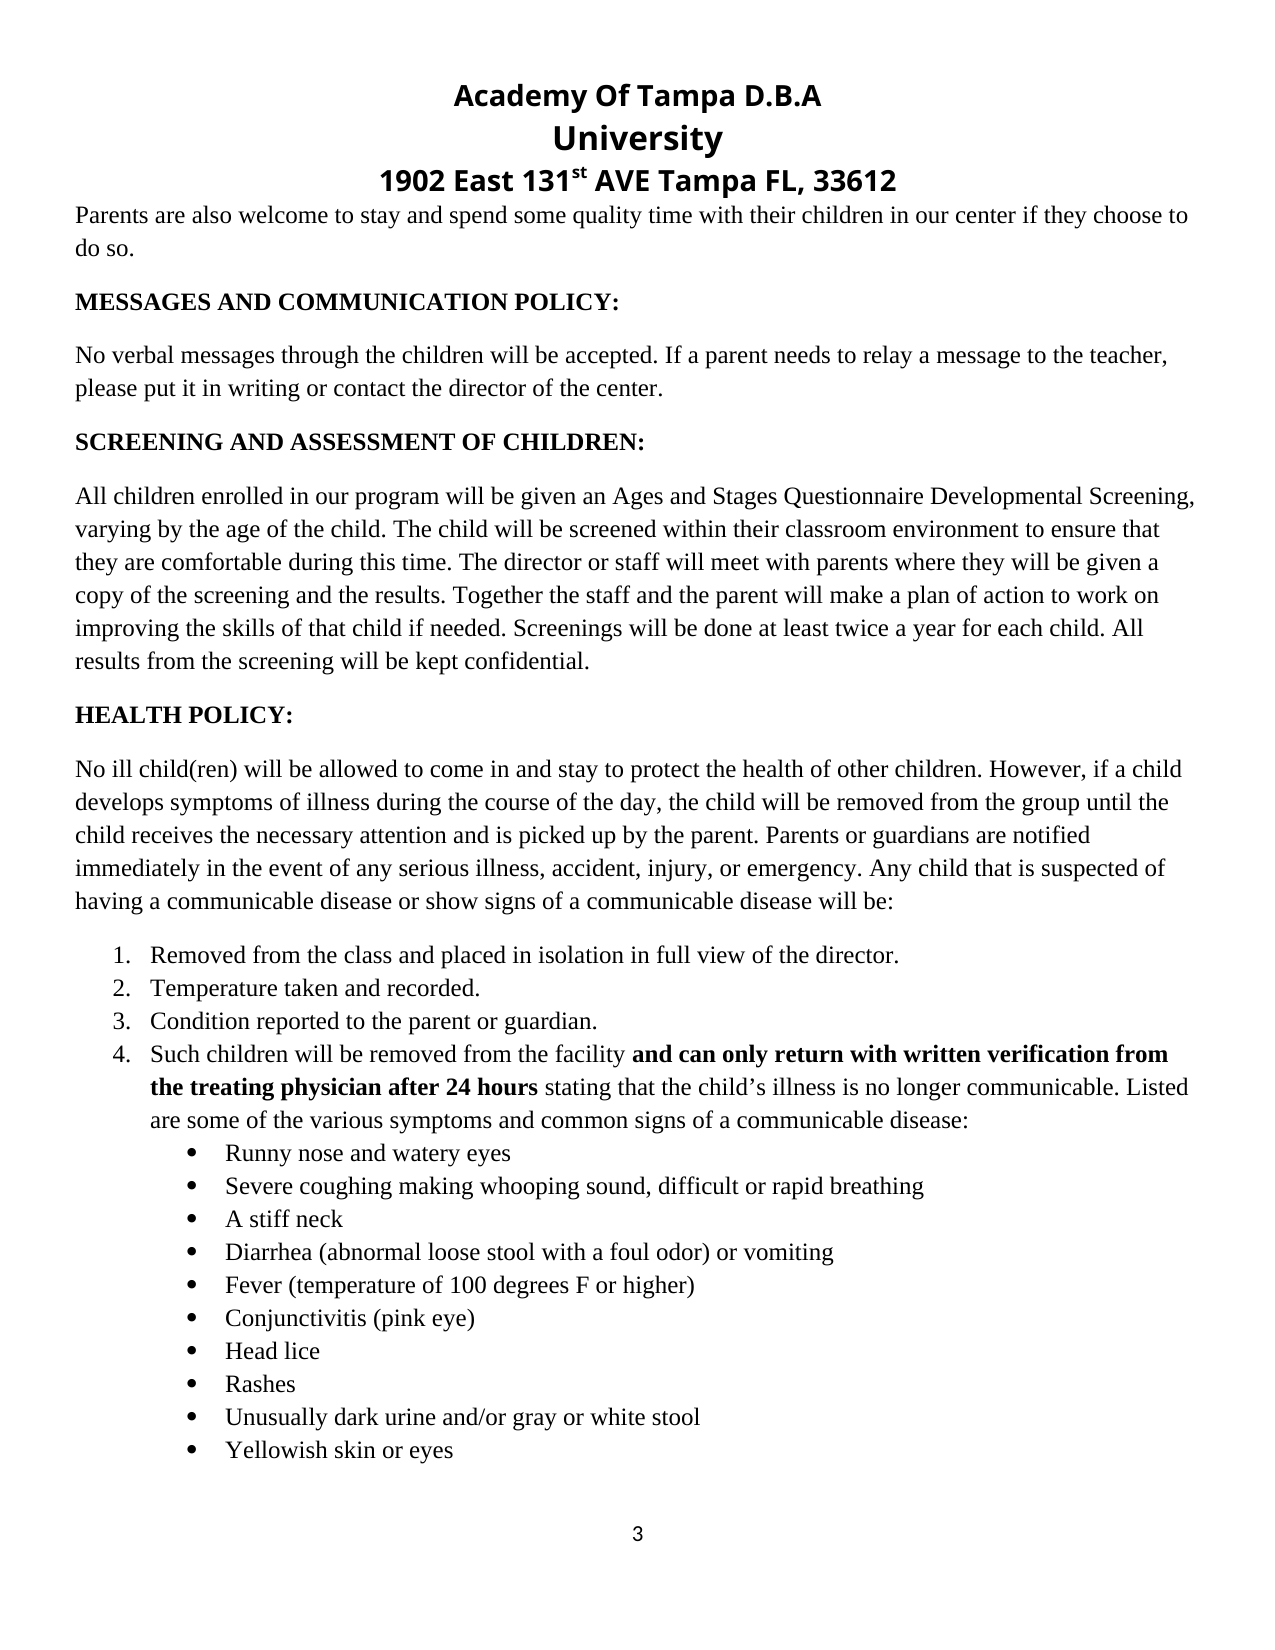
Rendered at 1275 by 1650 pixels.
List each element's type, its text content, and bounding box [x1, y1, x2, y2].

list Removed from the class and placed in isolation in full view of the director. [112, 940, 1200, 969]
text No ill child(ren) will be allowed to come in and stay to protect the health of other children. However, if a child develops symptoms of illness during the course of the day, the child will be removed from the group until the child receives the necessary attention and is picked up by the parent. Parents or guardians are notified immediately in the event of any serious illness, accident, injury, or emergency. Any child that is suspected of having a communicable disease or show signs of a communicable disease will be: [75, 754, 1200, 915]
list A stiff neck [187, 1204, 1200, 1233]
list Severe coughing making whooping sound, difficult or rapid breathing [187, 1171, 1200, 1200]
list Condition reported to the parent or guardian. [112, 1006, 1200, 1035]
text SCREENING AND ASSESSMENT OF CHILDREN: [75, 427, 1200, 456]
list Unusually dark urine and/or gray or white stool [187, 1402, 1200, 1431]
list Runny nose and watery eyes [187, 1138, 1200, 1167]
text No verbal messages through the children will be accepted. If a parent needs to relay a message to the teacher, please put it in writing or contact the director of the center. [75, 341, 1200, 402]
text HEALTH POLICY: [75, 700, 1200, 729]
list Fever (temperature of 100 degrees F or higher) [187, 1270, 1200, 1299]
list Head lice [187, 1336, 1200, 1365]
text MESSAGES AND COMMUNICATION POLICY: [75, 287, 1200, 315]
list Temperature taken and recorded. [112, 973, 1200, 1002]
list Such children will be removed from the facility and can only return with written verification from the treating physician after 24 hours stating that the child’s illness is no longer communicable. Listed are some of the various symptoms and common signs of a communicable disease: [112, 1039, 1200, 1134]
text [75, 200, 1200, 262]
list Rashes [187, 1369, 1200, 1398]
list Conjunctivitis (pink eye) [187, 1303, 1200, 1332]
list Yellowish skin or eyes [187, 1435, 1200, 1464]
text All children enrolled in our program will be given an Ages and Stages Questionnaire Developmental Screening, varying by the age of the child. The child will be screened within their classroom environment to ensure that they are comfortable during this time. The director or staff will meet with parents where they will be given a copy of the screening and the results. Together the staff and the parent will make a plan of action to work on improving the skills of that child if needed. Screenings will be done at least twice a year for each child. All results from the screening will be kept confidential. [75, 481, 1200, 675]
list Diarrhea (abnormal loose stool with a foul odor) or vomiting [187, 1237, 1200, 1266]
